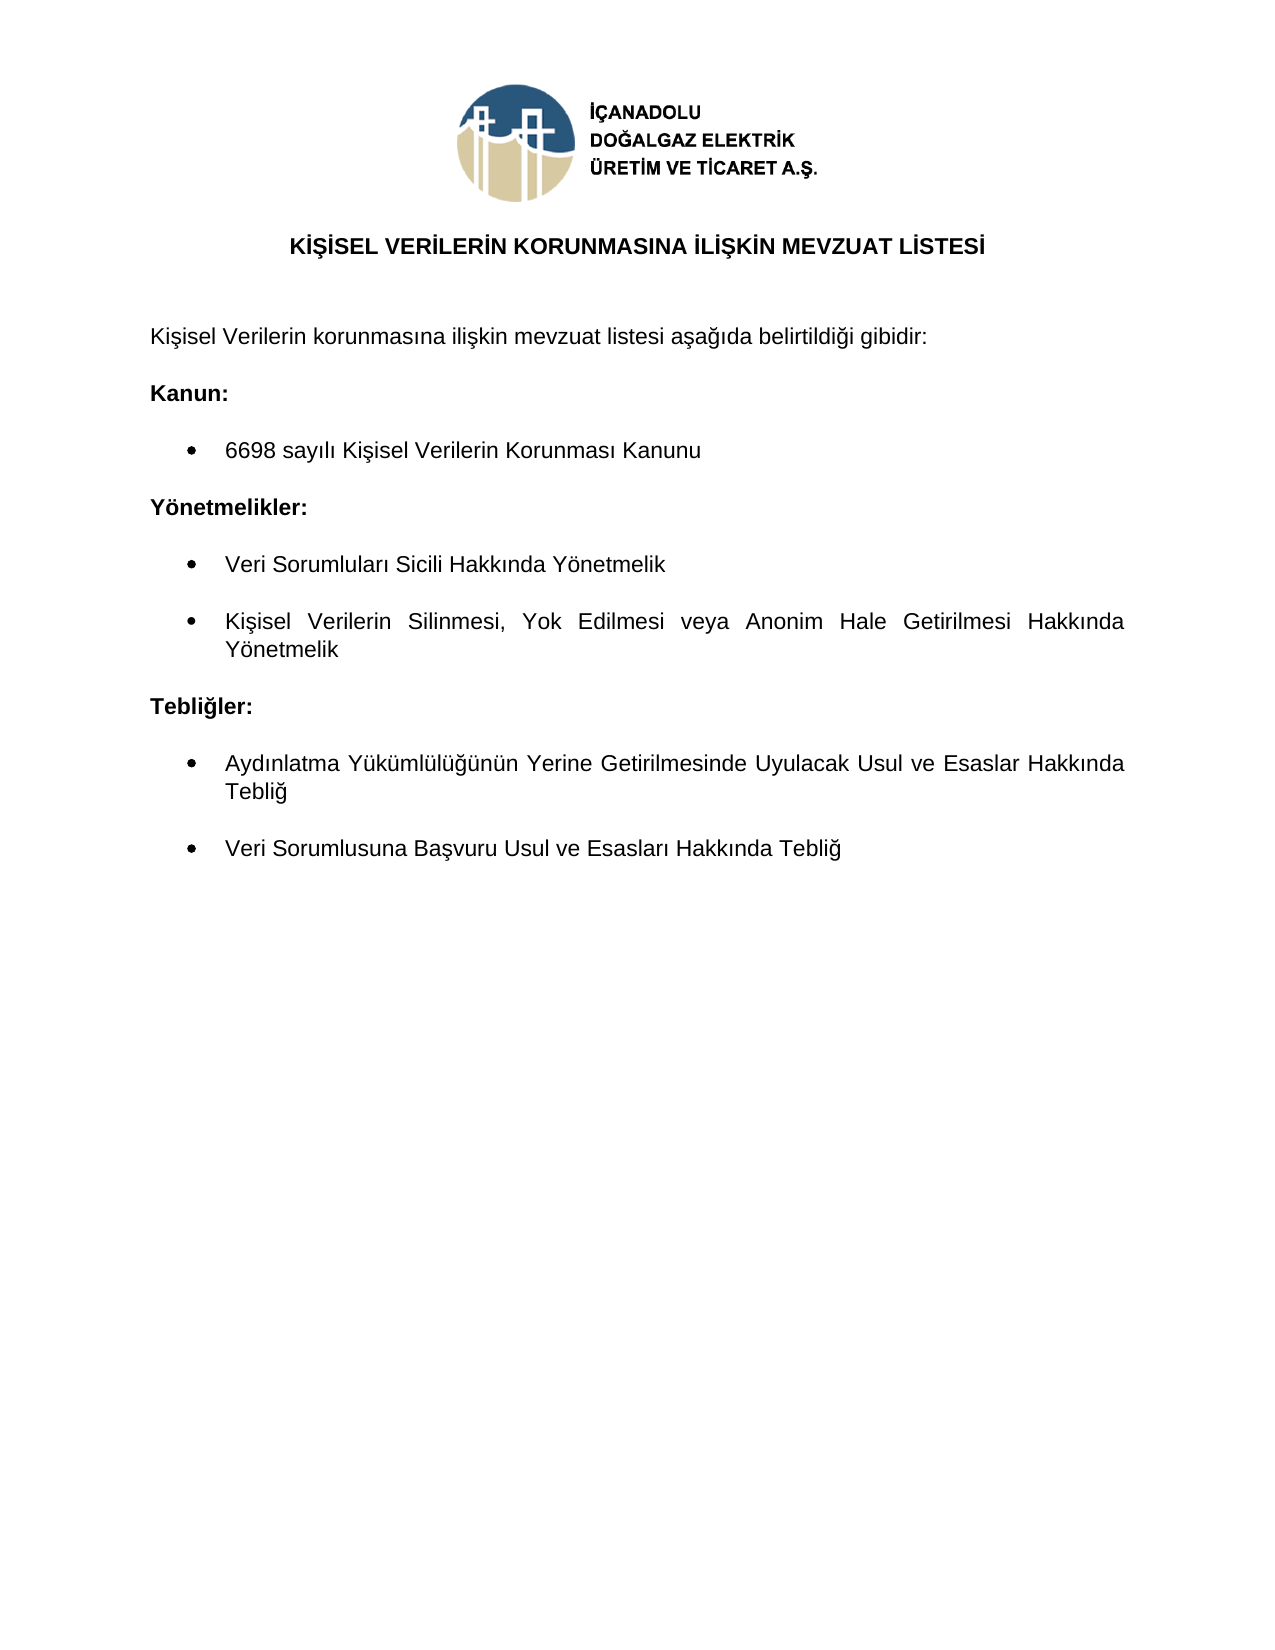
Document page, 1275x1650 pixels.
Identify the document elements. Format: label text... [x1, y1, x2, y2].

list Aydınlatma Yükümlülüğünün Yerine Getirilmesinde Uyulacak Usul ve Esaslar Hakkında Tebliğ [187, 750, 1125, 804]
text Yönetmelikler: [150, 494, 1125, 520]
list Veri Sorumluları Sicili Hakkında Yönetmelik [187, 551, 1125, 577]
text KİŞİSEL VERİLERİN KORUNMASINA İLİŞKİN MEVZUAT LİSTESİ [150, 233, 1125, 259]
text Kişisel Verilerin korunmasına ilişkin mevzuat listesi aşağıda belirtildiği gibidir: [150, 323, 1125, 349]
text Kanun: [150, 380, 1125, 406]
picture [451, 73, 824, 205]
list 6698 sayılı Kişisel Verilerin Korunması Kanunu [187, 437, 1125, 463]
list Kişisel Verilerin Silinmesi, Yok Edilmesi veya Anonim Hale Getirilmesi Hakkında Yönetmelik [187, 608, 1125, 662]
list Veri Sorumlusuna Başvuru Usul ve Esasları Hakkında Tebliğ [187, 835, 1125, 861]
text Tebliğler: [150, 693, 1125, 719]
